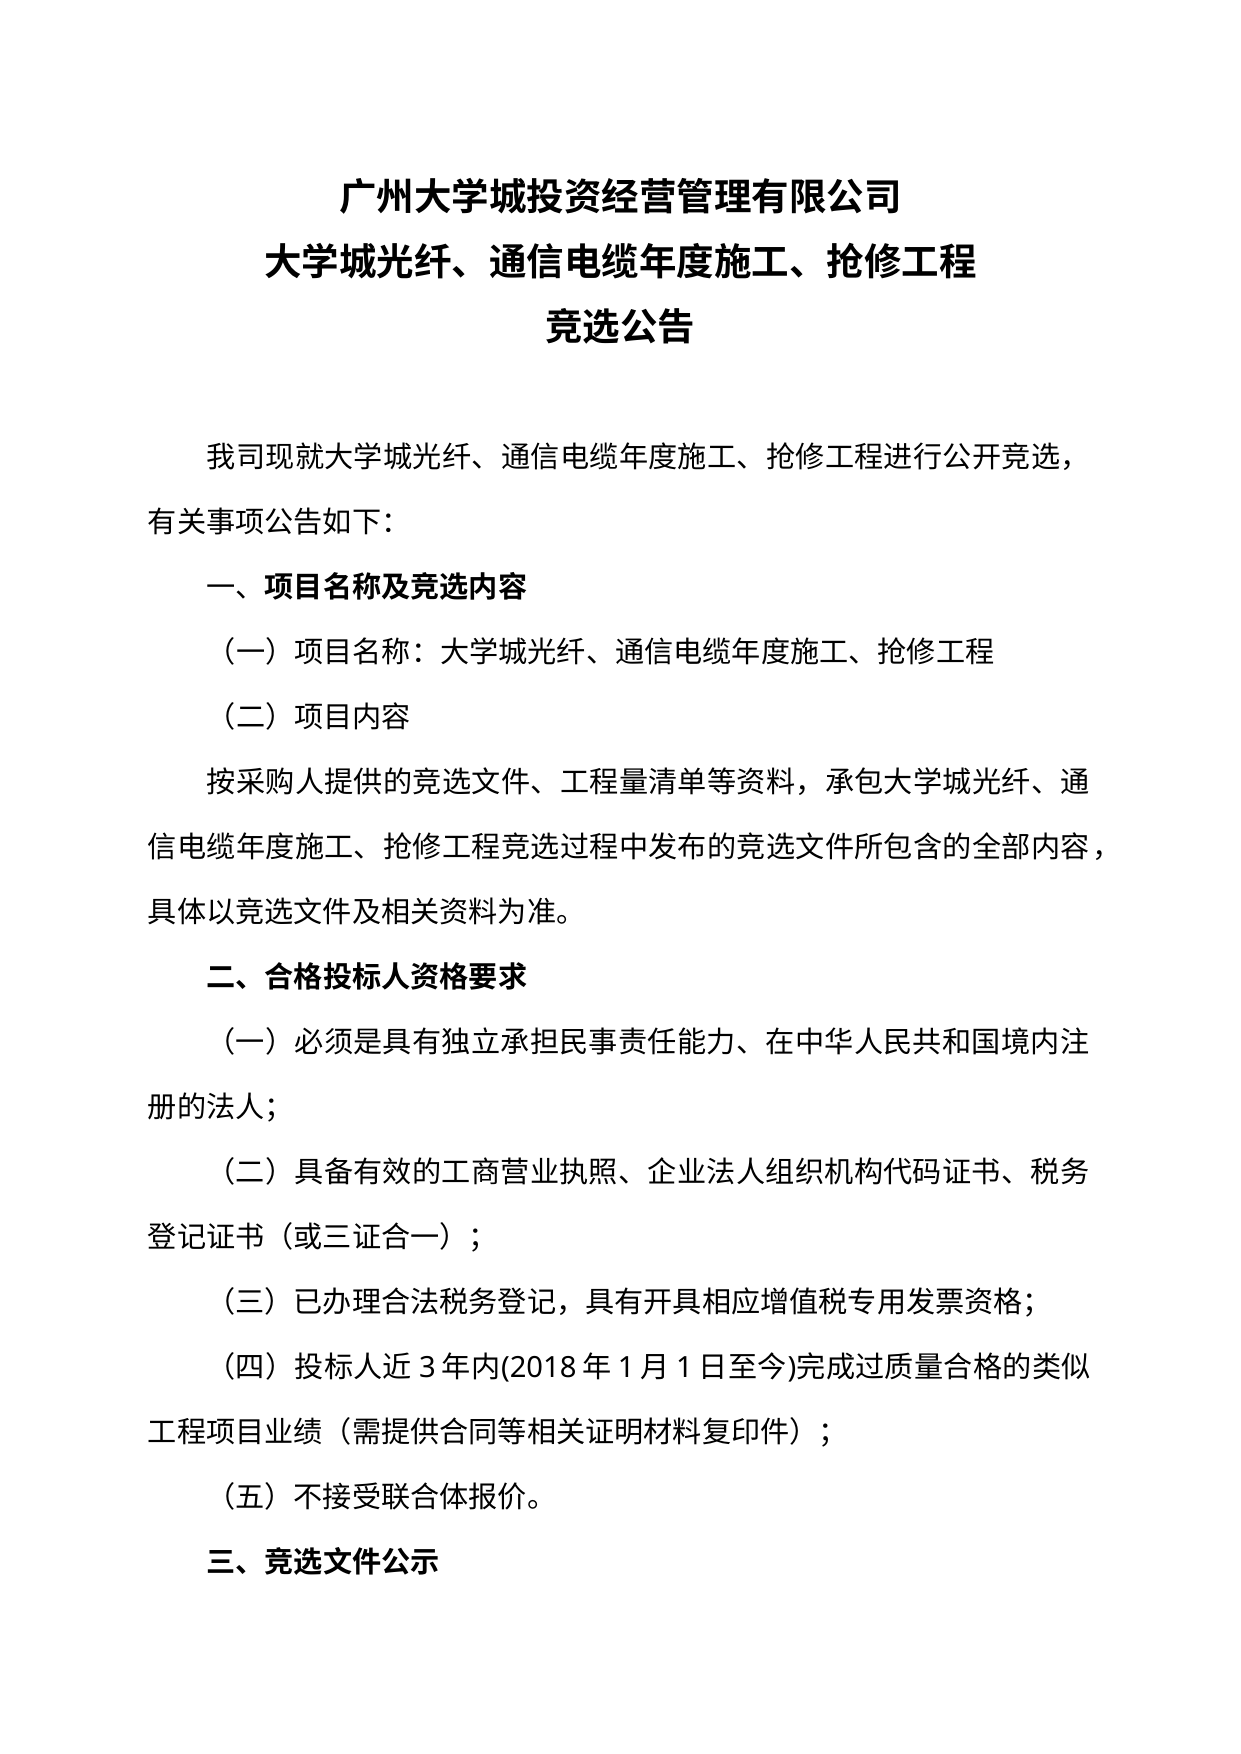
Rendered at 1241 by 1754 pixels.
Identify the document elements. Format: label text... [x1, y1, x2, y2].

text （一）必须是具有独立承担民事责任能力、在中华人民共和国境内注册的法人； [148, 1007, 1092, 1137]
list 项目名称：大学城光纤、通信电缆年度施工、抢修工程 [148, 617, 1092, 682]
text 大学城光纤、通信电缆年度施工、抢修工程 [148, 227, 1092, 292]
text 按采购人提供的竞选文件、工程量清单等资料，承包大学城光纤、通信电缆年度施工、抢修工程竞选过程中发布的竞选文件所包含的全部内容，具体以竞选文件及相关资料为准。 [148, 747, 1092, 942]
text （三）已办理合法税务登记，具有开具相应增值税专用发票资格； [148, 1267, 1092, 1332]
text （四）投标人近3年内(2018年1月1日至今)完成过质量合格的类似工程项目业绩（需提供合同等相关证明材料复印件）； [148, 1332, 1092, 1462]
text 我司现就大学城光纤、通信电缆年度施工、抢修工程进行公开竞选，有关事项公告如下： [148, 422, 1092, 552]
text （二）具备有效的工商营业执照、企业法人组织机构代码证书、税务登记证书（或三证合一）； [148, 1137, 1092, 1267]
text （五）不接受联合体报价。 [148, 1462, 1092, 1527]
list 项目内容 [207, 682, 1092, 747]
list 合格投标人资格要求 [148, 942, 1092, 1007]
text 竞选公告 [148, 292, 1092, 357]
list 项目名称及竞选内容 [148, 552, 1092, 617]
list 竞选文件公示 [148, 1527, 1092, 1592]
text 广州大学城投资经营管理有限公司 [148, 162, 1092, 227]
